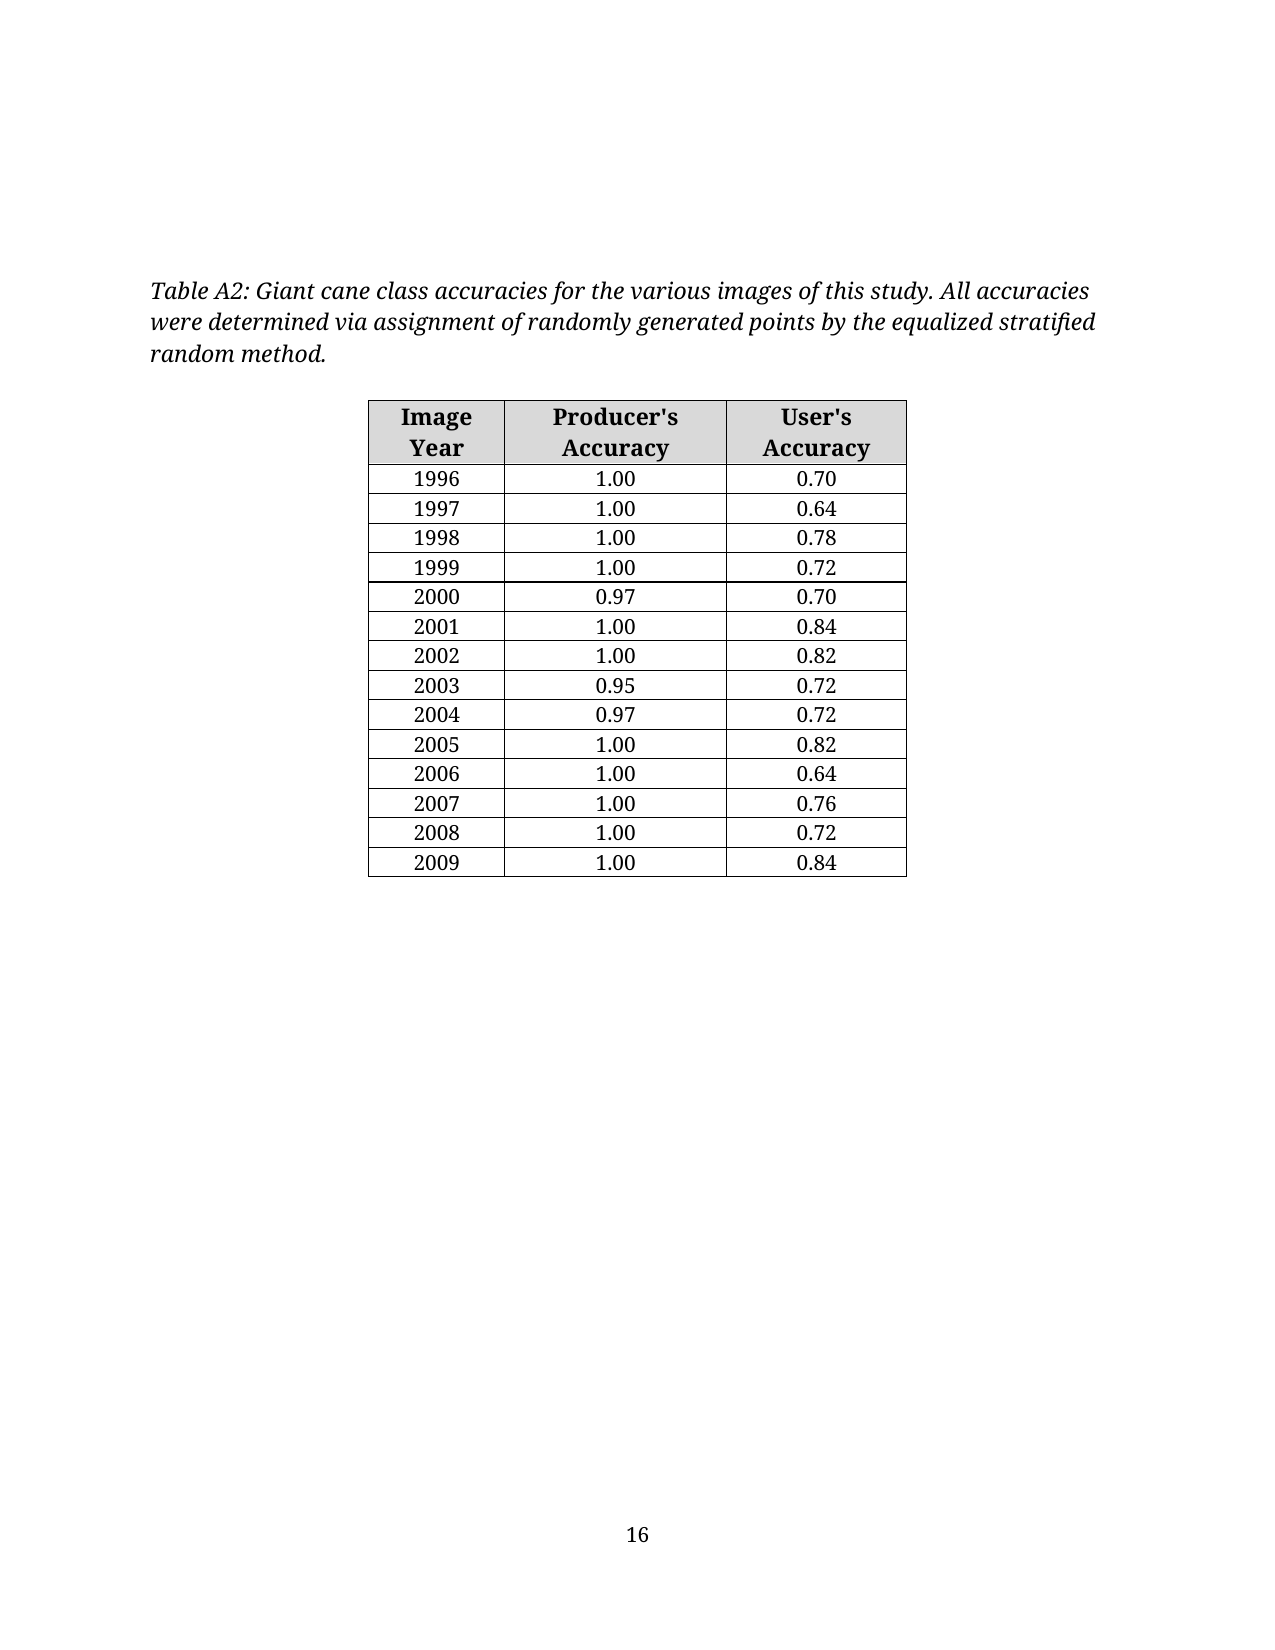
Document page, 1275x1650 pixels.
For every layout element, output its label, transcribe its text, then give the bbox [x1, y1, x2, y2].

table_cell 1.00 [505, 789, 726, 817]
table_cell 1.00 [505, 494, 726, 522]
table_cell 0.82 [727, 641, 906, 670]
table_cell 0.97 [505, 583, 726, 611]
table_cell 0.97 [505, 700, 726, 729]
table_cell 1.00 [505, 818, 726, 847]
table_cell 1.00 [505, 553, 726, 581]
table_cell 1.00 [505, 465, 726, 493]
table_cell 1.00 [505, 848, 726, 876]
table_header Image Year [369, 401, 504, 463]
table_cell 1999 [369, 553, 504, 581]
table_cell 1.00 [505, 730, 726, 758]
table_cell 0.84 [727, 848, 906, 876]
table_cell 0.78 [727, 524, 906, 552]
table_header Producer's Accuracy [505, 401, 726, 463]
table_cell 0.95 [505, 671, 726, 699]
table_cell 1.00 [505, 612, 726, 640]
table_cell 0.72 [727, 700, 906, 729]
table_cell 0.64 [727, 759, 906, 788]
table_cell 2006 [369, 759, 504, 788]
table_cell 2004 [369, 700, 504, 729]
table_cell 0.72 [727, 553, 906, 581]
table_cell 2000 [369, 583, 504, 611]
text Table A2: Giant cane class accuracies for the various images of this study. All accuracies were determined via assignment of randomly generated points by the equalized stratified random method. [150, 275, 1125, 369]
table_cell 0.82 [727, 730, 906, 758]
table_cell 1.00 [505, 759, 726, 788]
table_cell 2003 [369, 671, 504, 699]
table_cell 2001 [369, 612, 504, 640]
table_cell 0.70 [727, 583, 906, 611]
table_cell 0.76 [727, 789, 906, 817]
table_cell 0.84 [727, 612, 906, 640]
table_cell 2009 [369, 848, 504, 876]
table_cell 1998 [369, 524, 504, 552]
table_cell 2005 [369, 730, 504, 758]
table_cell 0.72 [727, 671, 906, 699]
table_cell 2008 [369, 818, 504, 847]
table_cell 1997 [369, 494, 504, 522]
table_header User's Accuracy [727, 401, 906, 463]
table_cell 2007 [369, 789, 504, 817]
table_cell 1.00 [505, 641, 726, 670]
table_cell 0.70 [727, 465, 906, 493]
table_cell 0.64 [727, 494, 906, 522]
table_cell 2002 [369, 641, 504, 670]
table_cell 0.72 [727, 818, 906, 847]
table_cell 1.00 [505, 524, 726, 552]
table_cell 1996 [369, 465, 504, 493]
